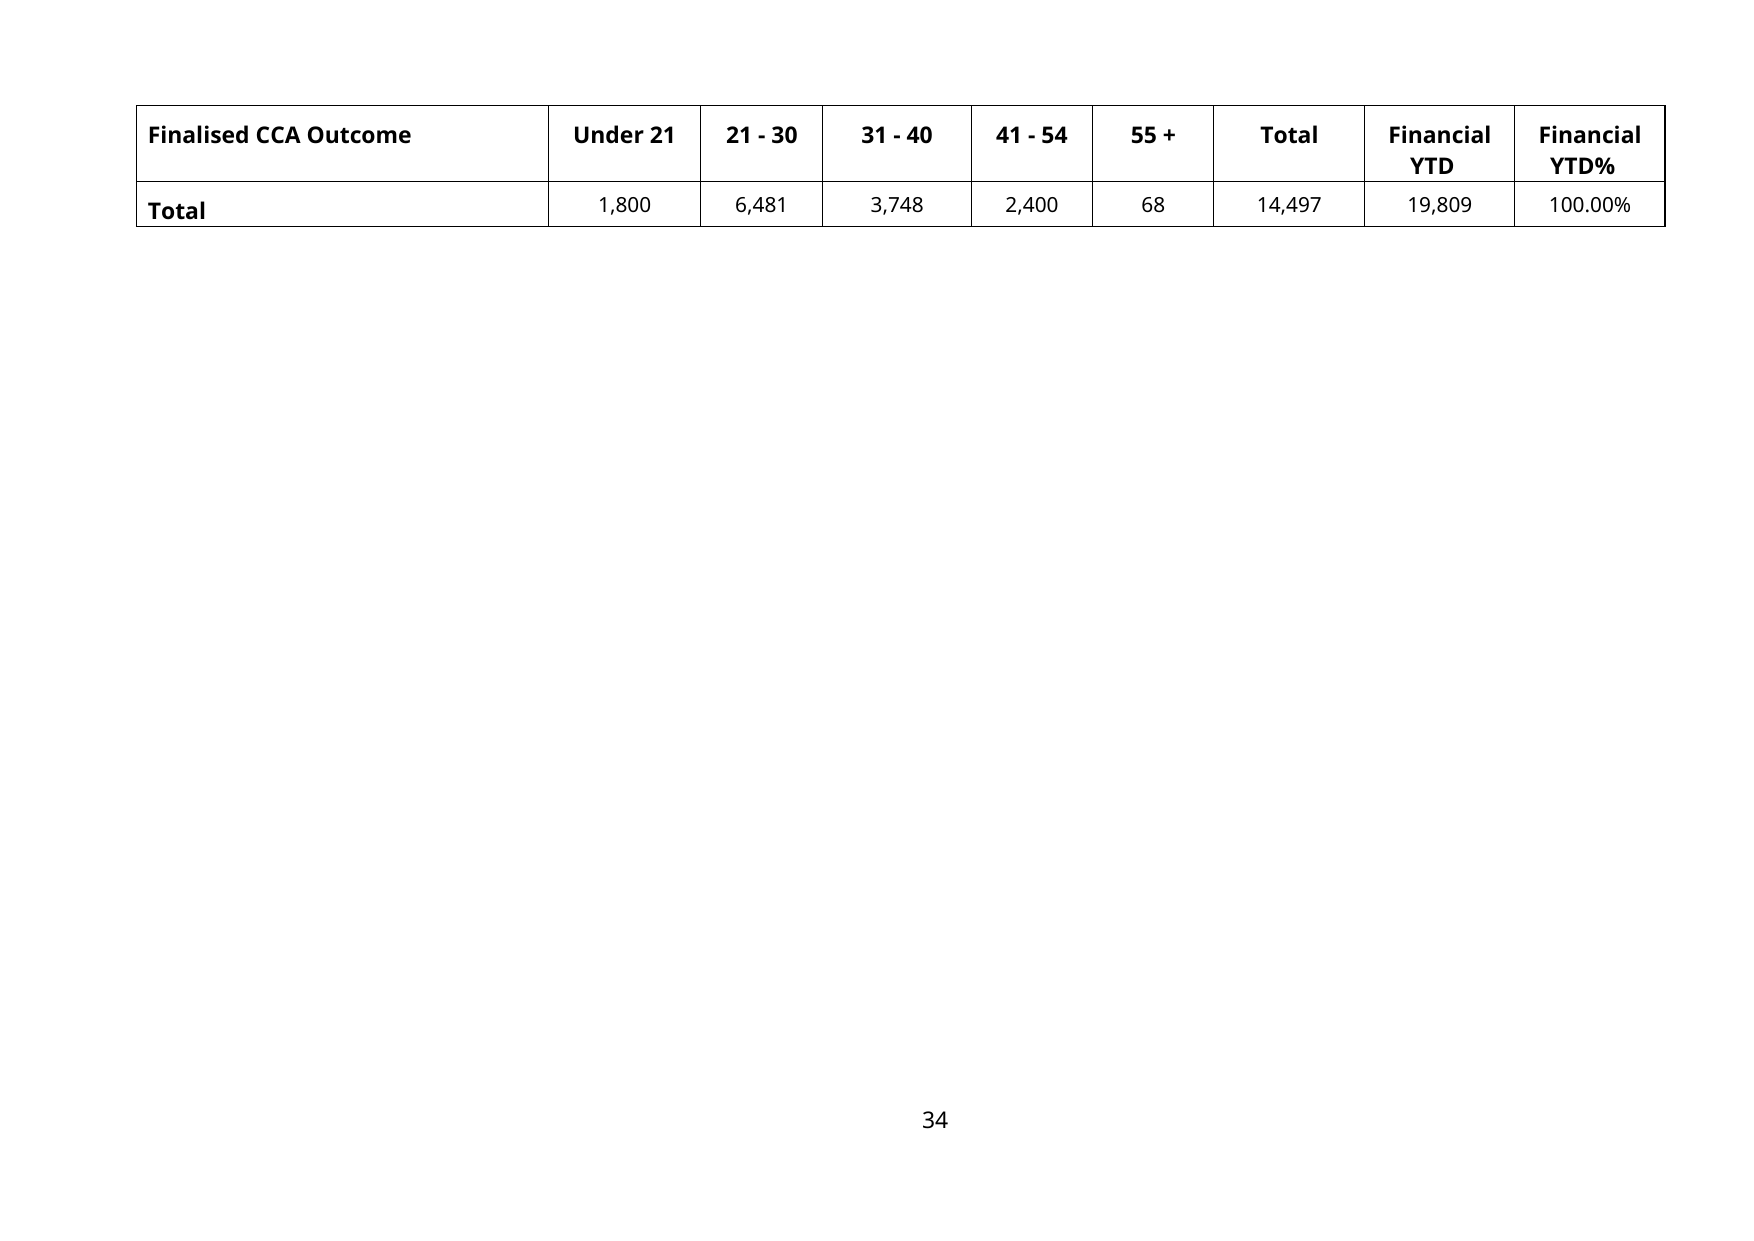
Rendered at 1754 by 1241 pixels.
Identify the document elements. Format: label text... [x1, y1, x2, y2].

table_cell 68 [1093, 182, 1213, 226]
table_cell 14,497 [1214, 182, 1364, 226]
table_cell 19,809 [1365, 182, 1514, 226]
table_header Under 21 [549, 106, 700, 181]
table_header 31 - 40 [823, 106, 971, 181]
table_header 21 - 30 [701, 106, 822, 181]
table_header Total [1214, 106, 1364, 181]
table_header Financial YTD [1365, 106, 1514, 181]
table_cell 6,481 [701, 182, 822, 226]
table_cell 100.00% [1515, 182, 1664, 226]
table_cell 3,748 [823, 182, 971, 226]
table_cell 2,400 [972, 182, 1092, 226]
table_header Finalised CCA Outcome [137, 106, 548, 181]
table_header 55 + [1093, 106, 1213, 181]
table_header Financial YTD% [1515, 106, 1664, 181]
table_header 41 - 54 [972, 106, 1092, 181]
table_cell Total [137, 182, 548, 226]
table_cell 1,800 [549, 182, 700, 226]
